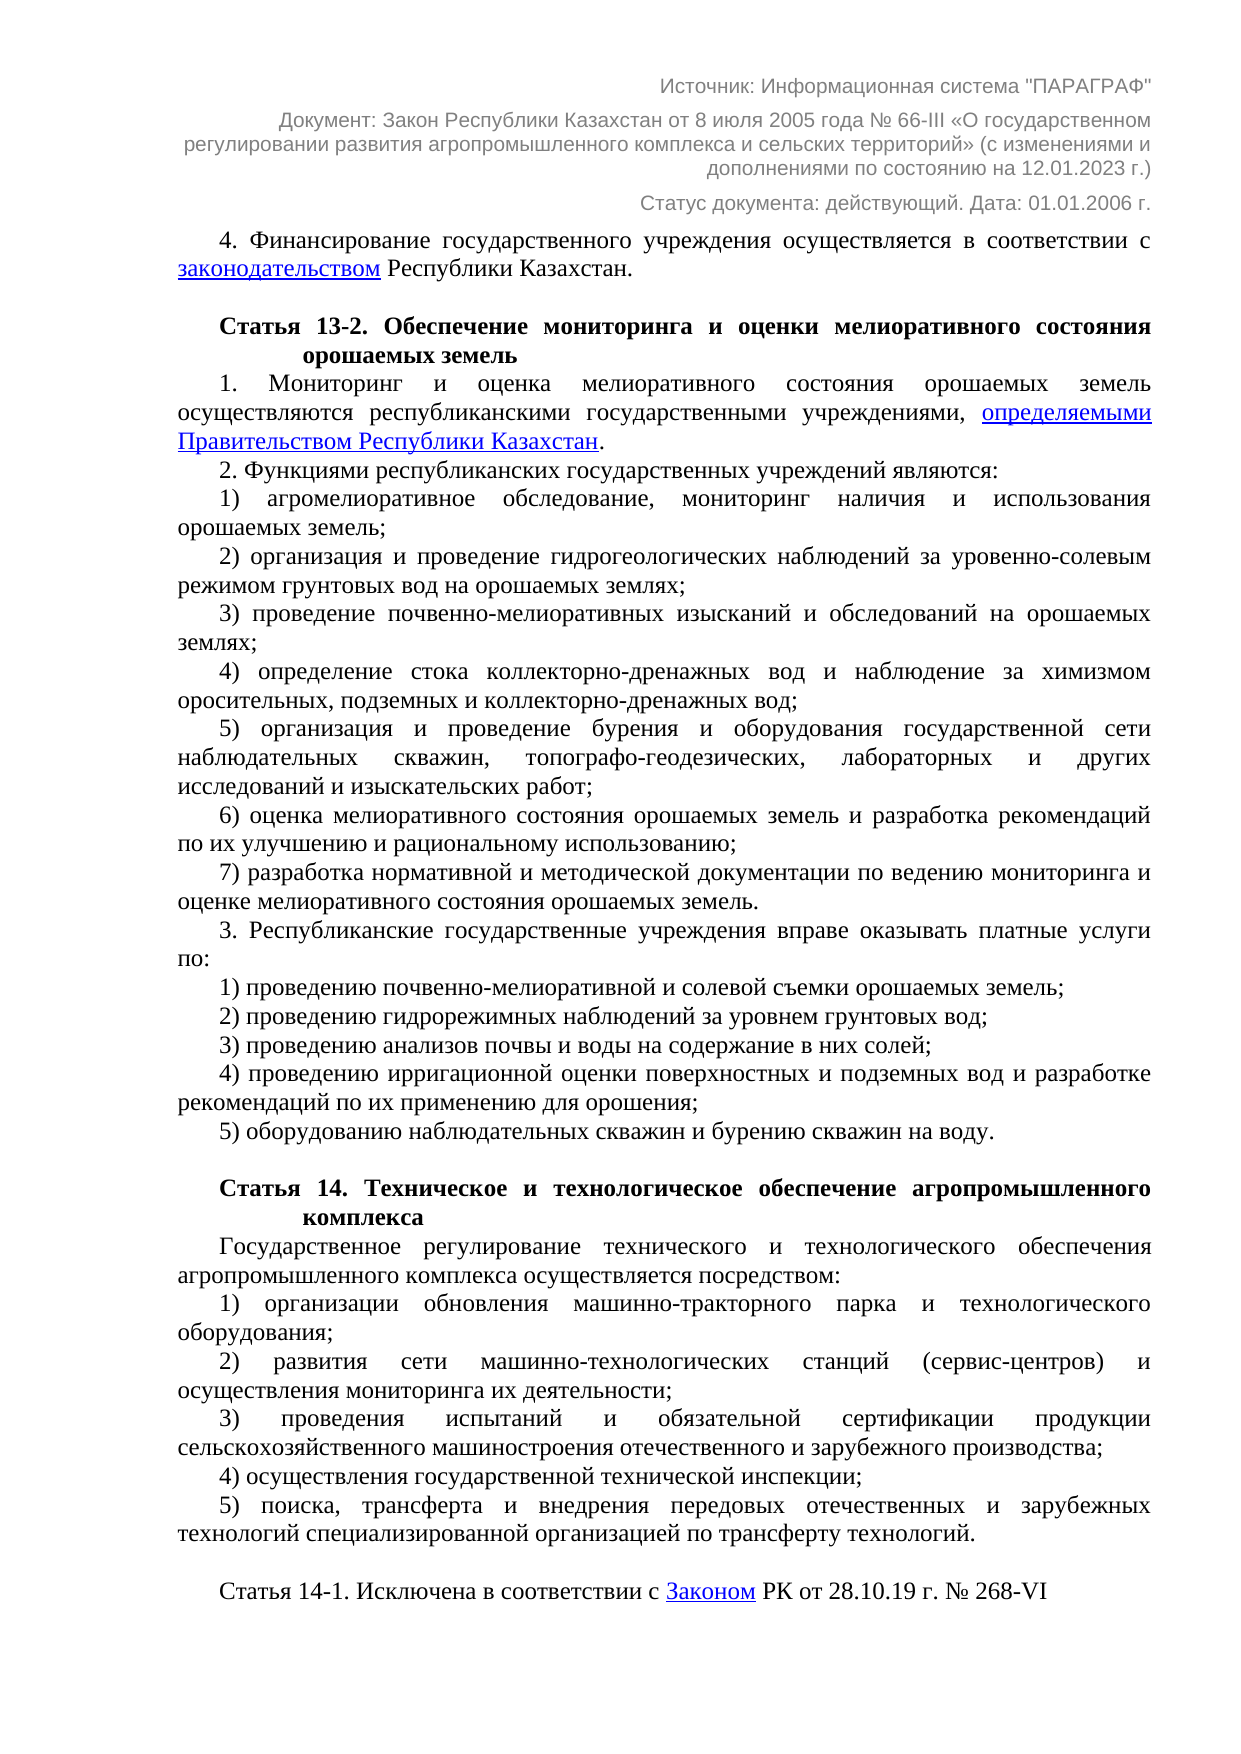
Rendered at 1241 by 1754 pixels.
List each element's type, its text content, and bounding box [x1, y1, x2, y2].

text 4) осуществления государственной технической инспекции; [177, 1461, 1152, 1490]
text 2) организация и проведение гидрогеологических наблюдений за уровенно-солевым режимом грунтовых вод на орошаемых землях; [177, 541, 1152, 598]
text 2) проведению гидрорежимных наблюдений за уровнем грунтовых вод; [177, 1001, 1152, 1030]
text 6) оценка мелиоративного состояния орошаемых земель и разработка рекомендаций по их улучшению и рациональному использованию; [177, 800, 1152, 857]
text 5) оборудованию наблюдательных скважин и бурению скважин на воду. [177, 1116, 1152, 1145]
text 2. Функциями республиканских государственных учреждений являются: [177, 455, 1152, 483]
text Статья 13-2. Обеспечение мониторинга и оценки мелиоративного состояния орошаемых земель [219, 311, 1152, 368]
text 1) проведению почвенно-мелиоративной и солевой съемки орошаемых земель; [177, 972, 1152, 1001]
text 4) проведению ирригационной оценки поверхностных и подземных вод и разработке рекомендаций по их применению для орошения; [177, 1058, 1152, 1116]
text 4) определение стока коллекторно-дренажных вод и наблюдение за химизмом оросительных, подземных и коллекторно-дренажных вод; [177, 656, 1152, 713]
text 3) проведение почвенно-мелиоративных изысканий и обследований на орошаемых землях; [177, 598, 1152, 656]
text 7) разработка нормативной и методической документации по ведению мониторинга и оценке мелиоративного состояния орошаемых земель. [177, 857, 1152, 915]
text Статья 14. Техническое и технологическое обеспечение агропромышленного комплекса [219, 1173, 1152, 1231]
text 2) развития сети машинно-технологических станций (сервис-центров) и осуществления мониторинга их деятельности; [177, 1346, 1152, 1403]
text 3) проведению анализов почвы и воды на содержание в них солей; [177, 1030, 1152, 1058]
text 1) агромелиоративное обследование, мониторинг наличия и использования орошаемых земель; [177, 483, 1152, 541]
text 1. Мониторинг и оценка мелиоративного состояния орошаемых земель осуществляются республиканскими государственными учреждениями, определяемыми Правительством Республики Казахстан. [177, 368, 1152, 455]
text Государственное регулирование технического и технологического обеспечения агропромышленного комплекса осуществляется посредством: [177, 1231, 1152, 1288]
text 3) проведения испытаний и обязательной сертификации продукции сельскохозяйственного машиностроения отечественного и зарубежного производства; [177, 1403, 1152, 1461]
text Статья 14-1. Исключена в соответствии с Законом РК от 28.10.19 г. № 268-VI [177, 1576, 1152, 1605]
text 3. Республиканские государственные учреждения вправе оказывать платные услуги по: [177, 915, 1152, 972]
text 1) организации обновления машинно-тракторного парка и технологического оборудования; [177, 1288, 1152, 1346]
text 4. Финансирование государственного учреждения осуществляется в соответствии с законодательством Республики Казахстан. [177, 225, 1152, 282]
text 5) организация и проведение бурения и оборудования государственной сети наблюдательных скважин, топографо-геодезических, лабораторных и других исследований и изыскательских работ; [177, 713, 1152, 800]
text 5) поиска, трансферта и внедрения передовых отечественных и зарубежных технологий специализированной организацией по трансферту технологий. [177, 1490, 1152, 1547]
